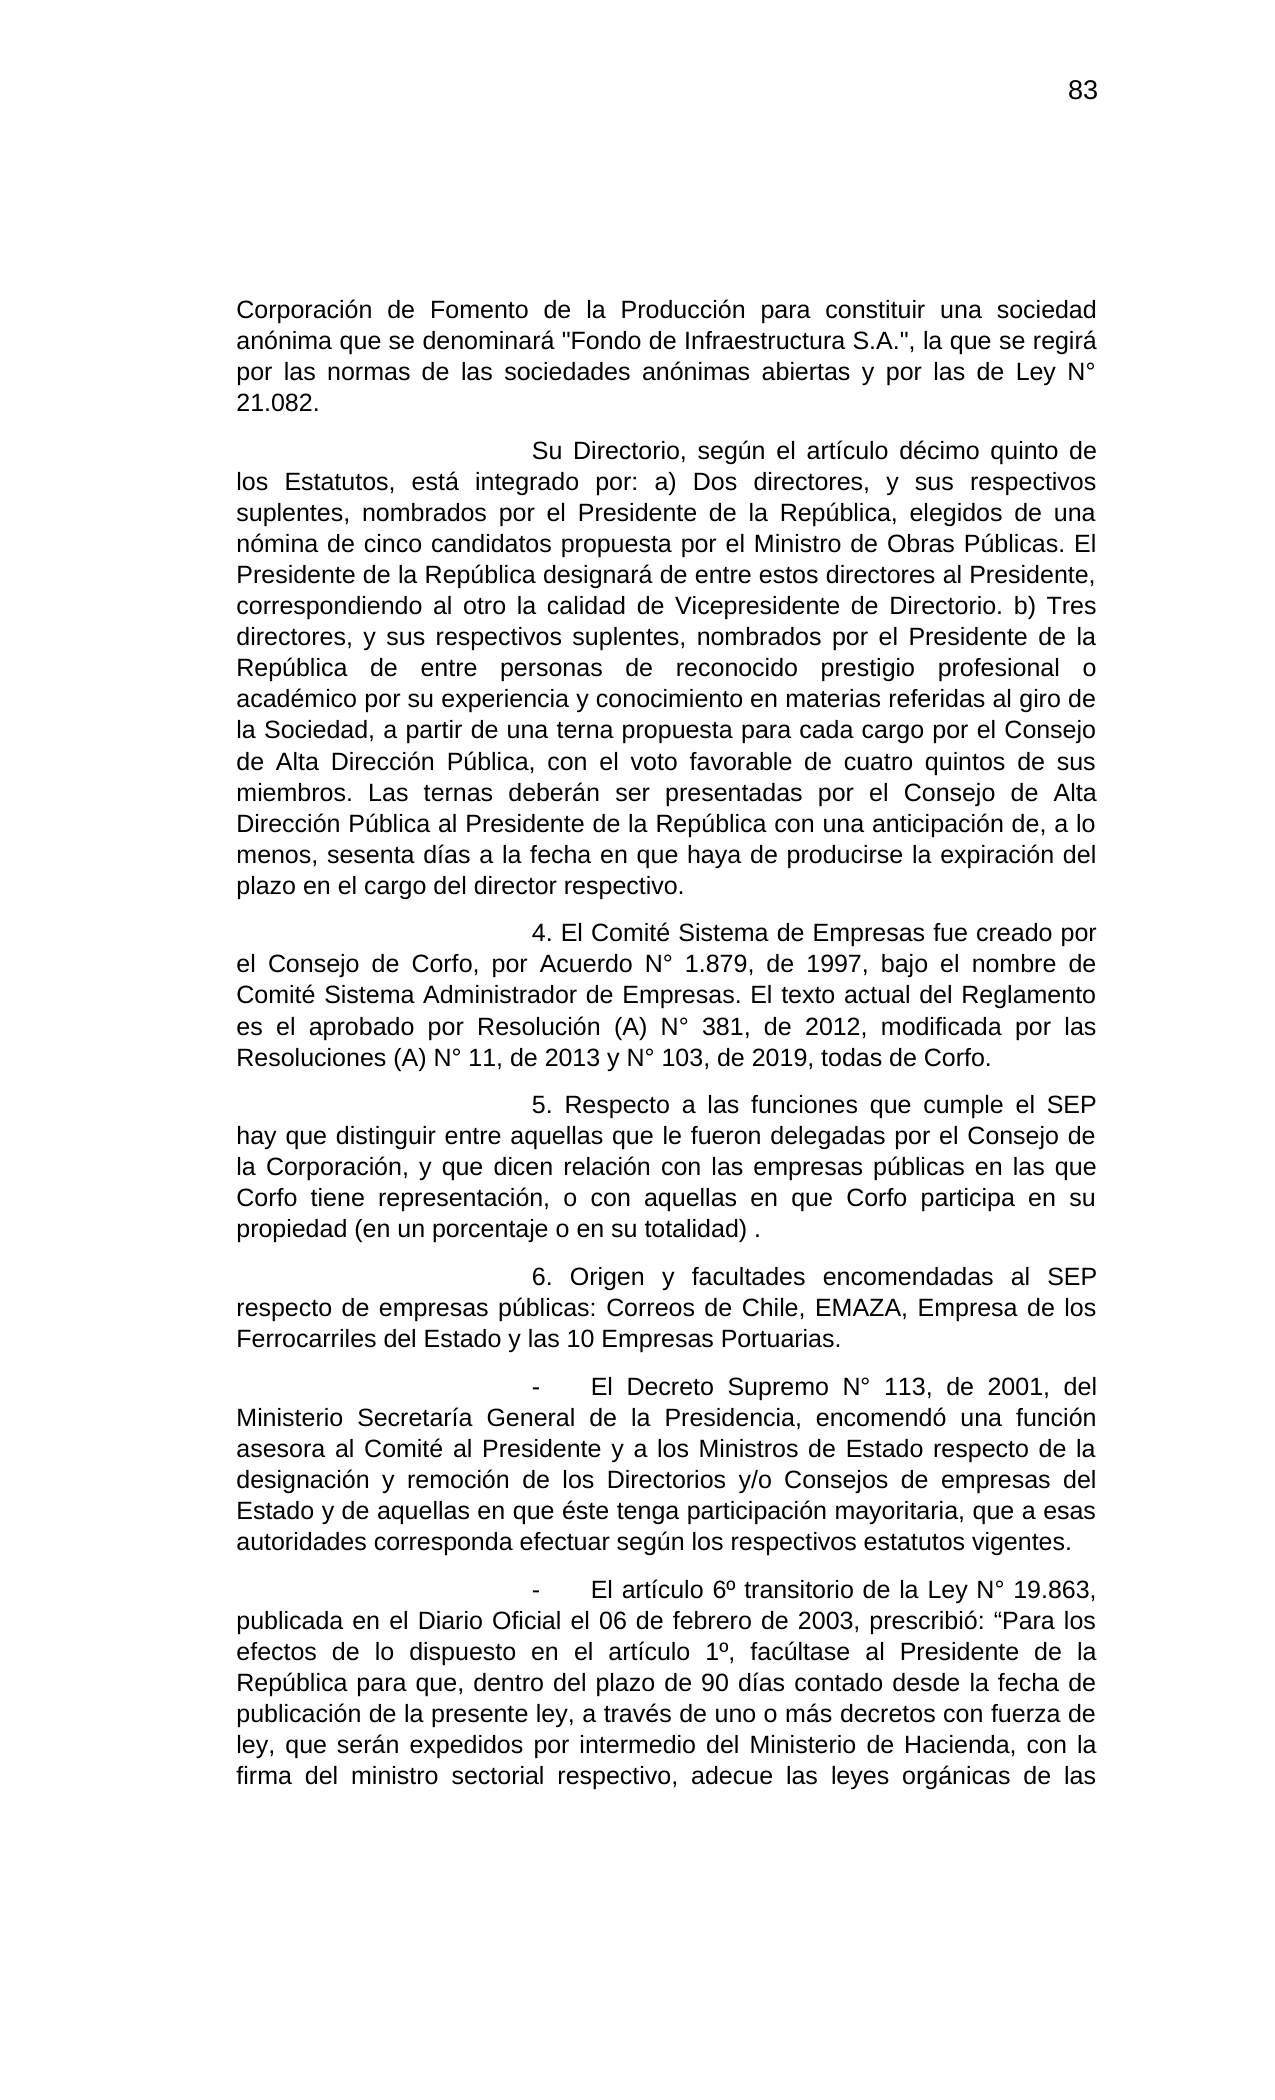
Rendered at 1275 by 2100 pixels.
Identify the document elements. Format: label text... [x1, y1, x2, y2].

text 4. El Comité Sistema de Empresas fue creado por el Consejo de Corfo, por Acuerdo N° 1.879, de 1997, bajo el nombre de Comité Sistema Administrador de Empresas. El texto actual del Reglamento es el aprobado por Resolución (A) N° 381, de 2012, modificada por las Resoluciones (A) N° 11, de 2013 y N° 103, de 2019, todas de Corfo. [236, 918, 1098, 1071]
text 5. Respecto a las funciones que cumple el SEP hay que distinguir entre aquellas que le fueron delegadas por el Consejo de la Corporación, y que dicen relación con las empresas públicas en las que Corfo tiene representación, o con aquellas en que Corfo participa en su propiedad (en un porcentaje o en su totalidad) . [236, 1090, 1098, 1243]
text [236, 1575, 1098, 1790]
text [236, 295, 1098, 417]
text - El Decreto Supremo N° 113, de 2001, del Ministerio Secretaría General de la Presidencia, encomendó una función asesora al Comité al Presidente y a los Ministros de Estado respecto de la designación y remoción de los Directorios y/o Consejos de empresas del Estado y de aquellas en que éste tenga participación mayoritaria, que a esas autoridades corresponda efectuar según los respectivos estatutos vigentes. [236, 1372, 1098, 1556]
text Su Directorio, según el artículo décimo quinto de los Estatutos, está integrado por: a) Dos directores, y sus respectivos suplentes, nombrados por el Presidente de la República, elegidos de una nómina de cinco candidatos propuesta por el Ministro de Obras Públicas. El Presidente de la República designará de entre estos directores al Presidente, correspondiendo al otro la calidad de Vicepresidente de Directorio. b) Tres directores, y sus respectivos suplentes, nombrados por el Presidente de la República de entre personas de reconocido prestigio profesional o académico por su experiencia y conocimiento en materias referidas al giro de la Sociedad, a partir de una terna propuesta para cada cargo por el Consejo de Alta Dirección Pública, con el voto favorable de cuatro quintos de sus miembros. Las ternas deberán ser presentadas por el Consejo de Alta Dirección Pública al Presidente de la República con una anticipación de, a lo menos, sesenta días a la fecha en que haya de producirse la expiración del plazo en el cargo del director respectivo. [236, 436, 1098, 899]
text 6. Origen y facultades encomendadas al SEP respecto de empresas públicas: Correos de Chile, EMAZA, Empresa de los Ferrocarriles del Estado y las 10 Empresas Portuarias. [236, 1262, 1098, 1353]
